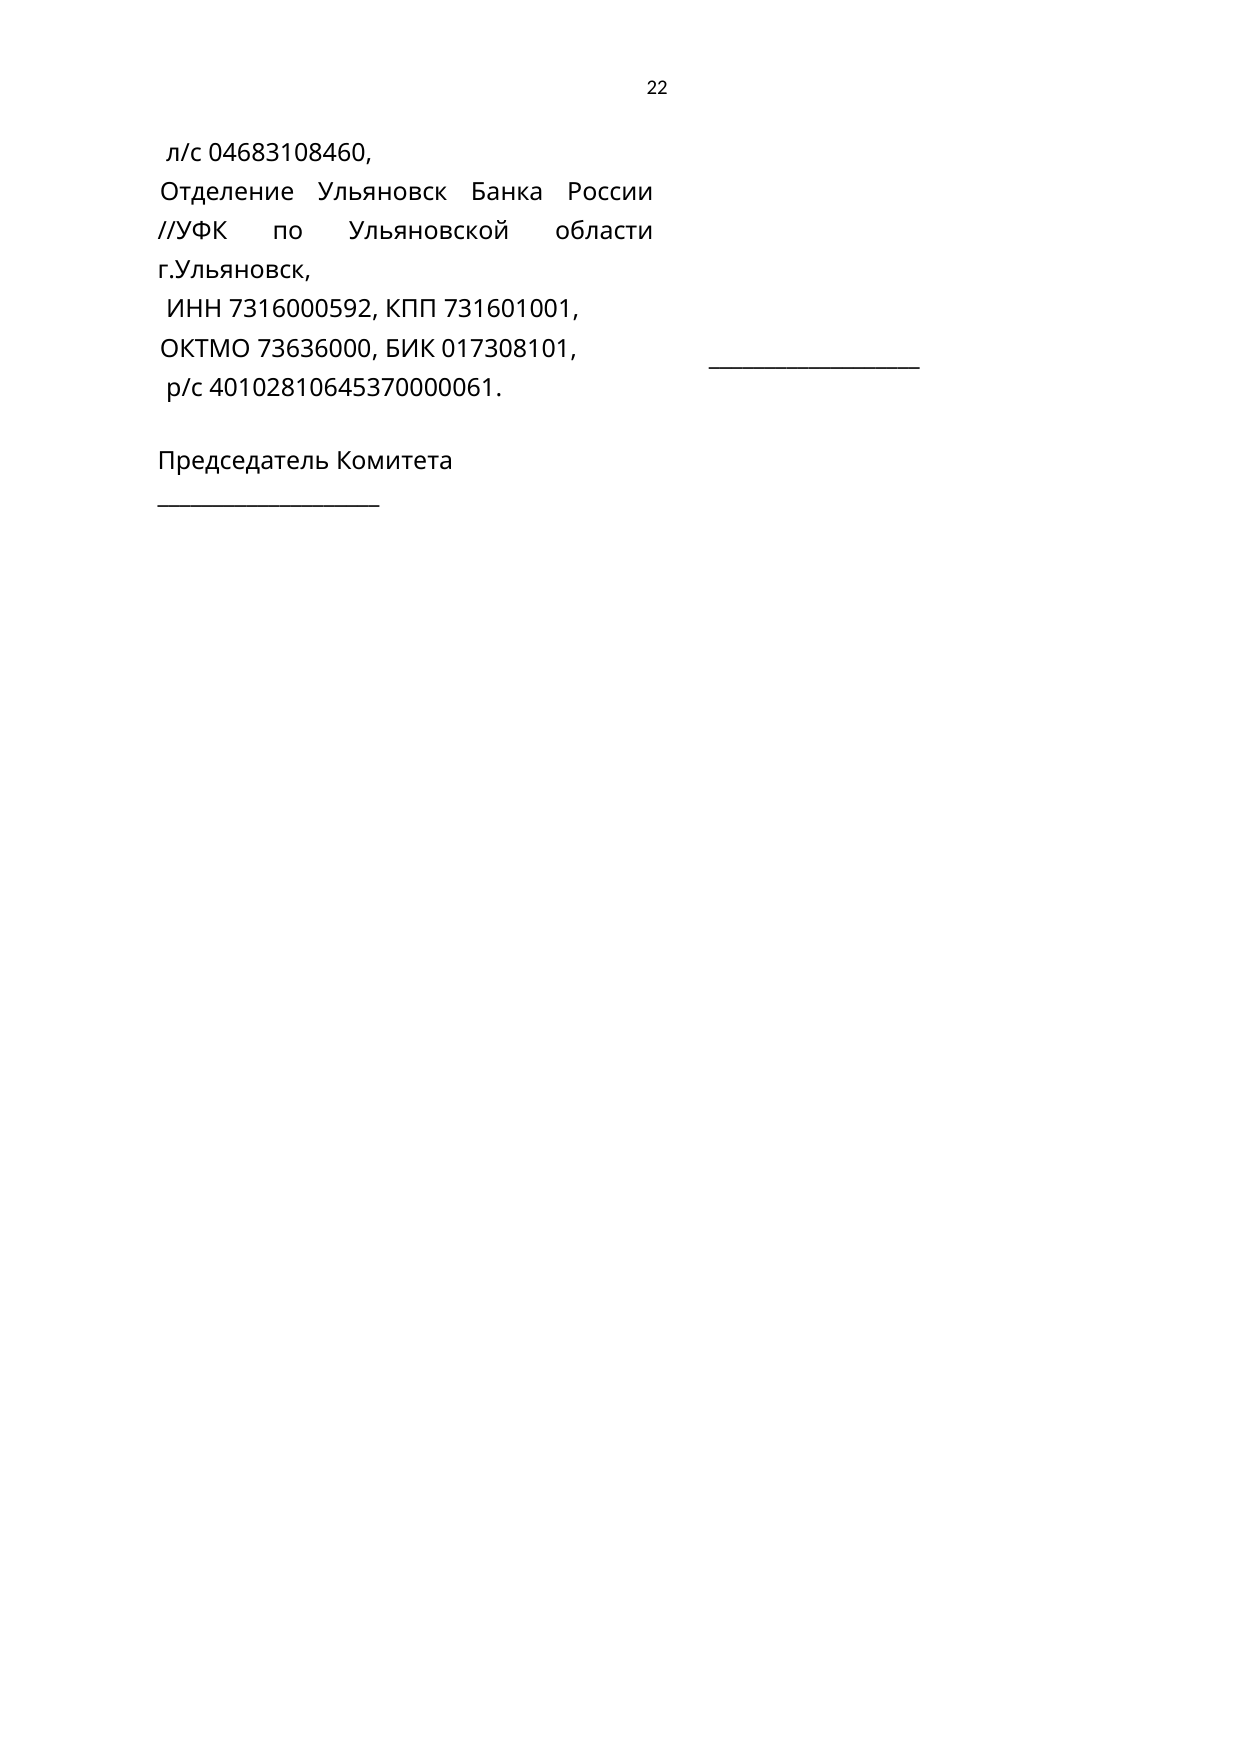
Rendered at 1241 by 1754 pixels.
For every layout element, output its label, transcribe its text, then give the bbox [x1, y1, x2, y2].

table_cell ___________________ [683, 124, 1122, 522]
